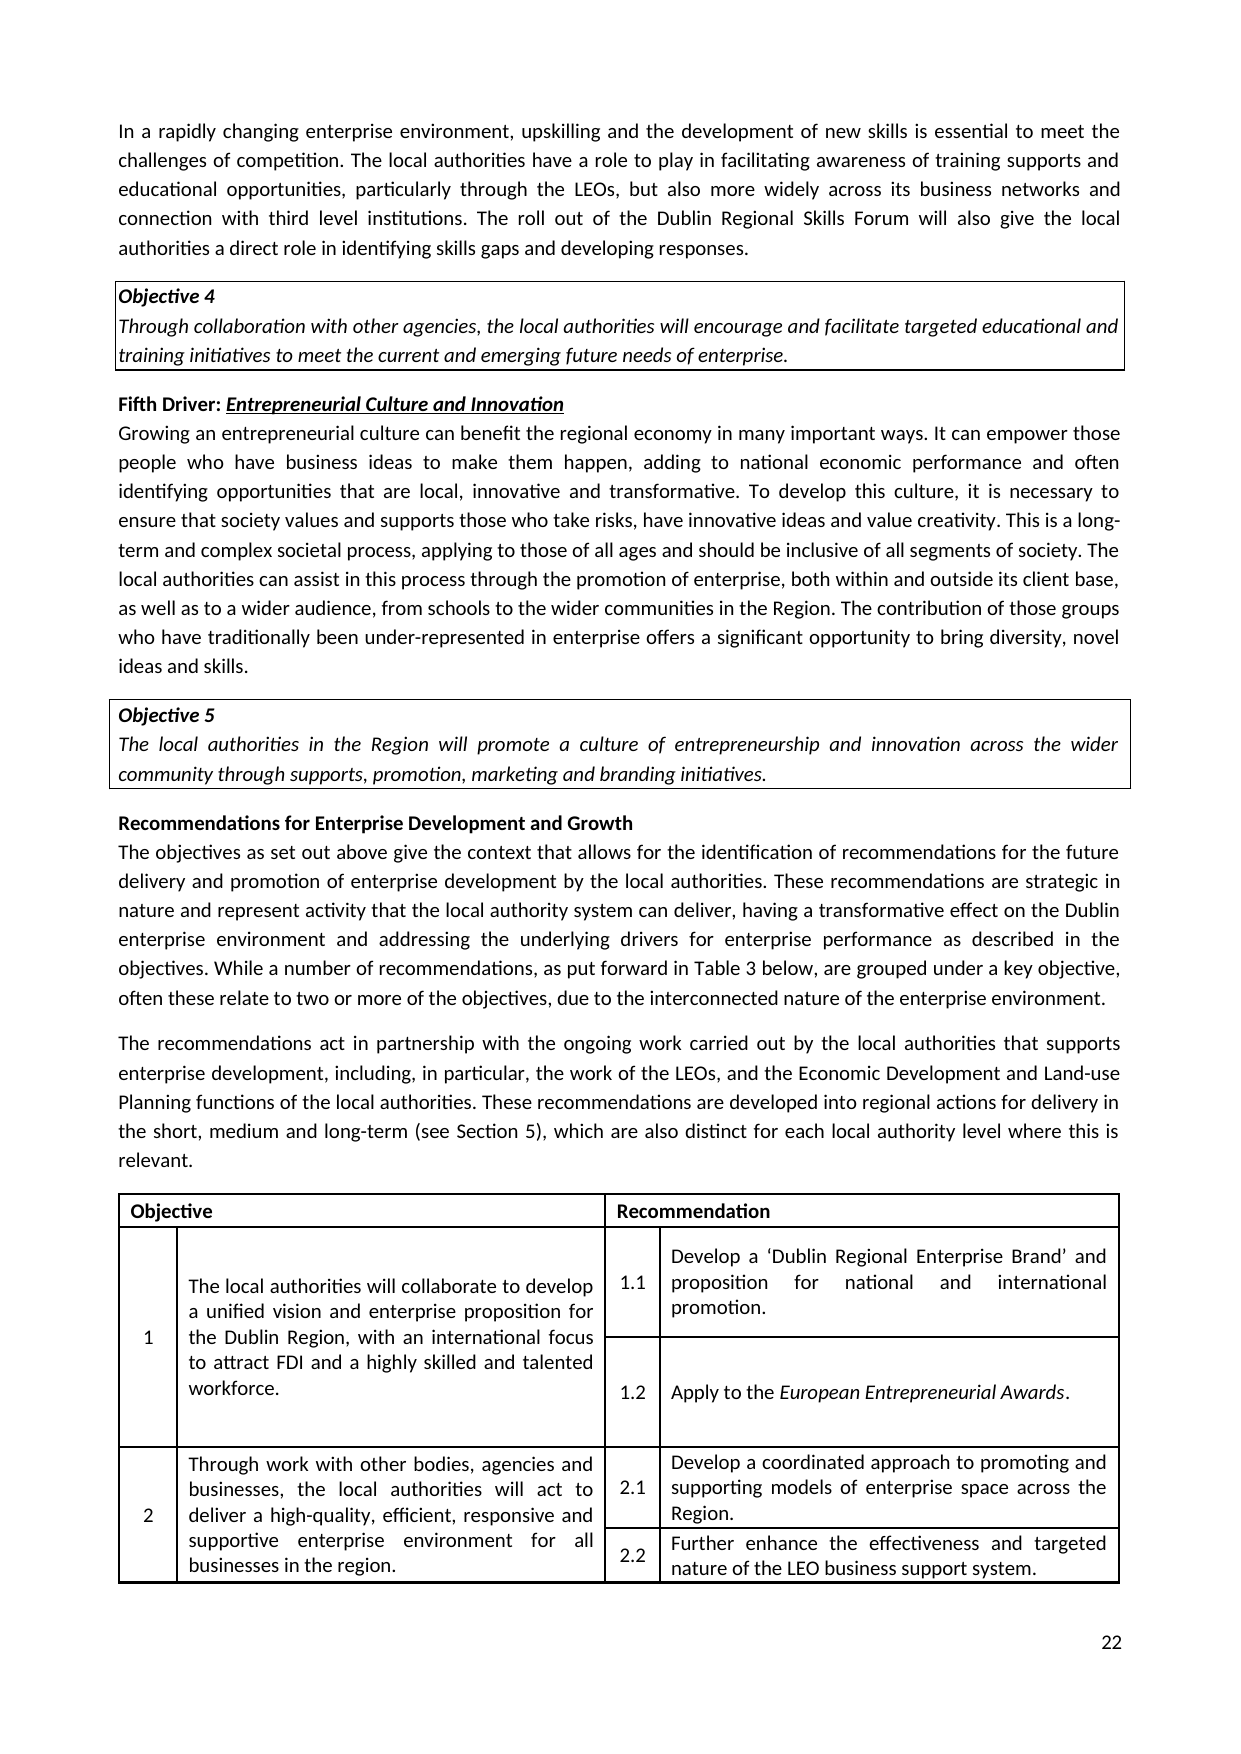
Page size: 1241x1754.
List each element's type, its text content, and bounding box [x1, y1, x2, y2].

table_cell Develop a coordinated approach to promoting and supporting models of enterprise space across the Region. [661, 1448, 1118, 1527]
text Through collaboration with other agencies, the local authorities will encourage and facilitate targeted educational and training initiatives to meet the current and emerging future needs of enterprise. [116, 310, 1124, 369]
table_cell 1.2 [606, 1338, 659, 1446]
table_cell 2.2 [606, 1529, 659, 1581]
table_cell 1 [120, 1228, 176, 1446]
table_cell Apply to the European Entrepreneurial Awards. [661, 1338, 1118, 1446]
table_cell 2.1 [606, 1448, 659, 1527]
table_header Recommendation [606, 1195, 1118, 1226]
text Fifth Driver: Entrepreneurial Culture and Innovation [118, 391, 1122, 416]
text The objectives as set out above give the context that allows for the identification of recommendations for the future delivery and promotion of enterprise development by the local authorities. These recommendations are strategic in nature and represent activity that the local authority system can deliver, having a transformative effect on the Dublin enterprise environment and addressing the underlying drivers for enterprise performance as described in the objectives. While a number of recommendations, as put forward in Table 3 below, are grouped under a key objective, often these relate to two or more of the objectives, due to the interconnected nature of the enterprise environment. [118, 839, 1122, 1010]
table_cell The local authorities will collaborate to develop a unified vision and enterprise proposition for the Dublin Region, with an international focus to attract FDI and a highly skilled and talented workforce. [178, 1228, 604, 1446]
table_cell Through work with other bodies, agencies and businesses, the local authorities will act to deliver a high-quality, efficient, responsive and supportive enterprise environment for all businesses in the region. [178, 1448, 604, 1581]
table_cell Further enhance the effectiveness and targeted nature of the LEO business support system. [661, 1529, 1118, 1581]
text Recommendations for Enterprise Development and Growth [118, 810, 1122, 835]
table_cell 1.1 [606, 1228, 659, 1336]
table_cell Develop a ‘Dublin Regional Enterprise Brand’ and proposition for national and international promotion. [661, 1228, 1118, 1336]
text In a rapidly changing enterprise environment, upskilling and the development of new skills is essential to meet the challenges of competition. The local authorities have a role to play in facilitating awareness of training supports and educational opportunities, particularly through the LEOs, but also more widely across its business networks and connection with third level institutions. The roll out of the Dublin Regional Skills Forum will also give the local authorities a direct role in identifying skills gaps and developing responses. [118, 118, 1122, 260]
text The local authorities in the Region will promote a culture of entrepreneurship and innovation across the wider community through supports, promotion, marketing and branding initiatives. [110, 728, 1130, 788]
text The recommendations act in partnership with the ongoing work carried out by the local authorities that supports enterprise development, including, in particular, the work of the LEOs, and the Economic Development and Land-use Planning functions of the local authorities. These recommendations are developed into regional actions for delivery in the short, medium and long-term (see Section 5), which are also distinct for each local authority level where this is relevant. [118, 1031, 1122, 1173]
table_cell 2 [120, 1448, 176, 1581]
text Objective 5 [110, 700, 1130, 728]
table_header Objective [120, 1195, 604, 1226]
text Growing an entrepreneurial culture can benefit the regional economy in many important ways. It can empower those people who have business ideas to make them happen, adding to national economic performance and often identifying opportunities that are local, innovative and transformative. To develop this culture, it is necessary to ensure that society values and supports those who take risks, have innovative ideas and value creativity. This is a long-term and complex societal process, applying to those of all ages and should be inclusive of all segments of society. The local authorities can assist in this process through the promotion of enterprise, both within and outside its client base, as well as to a wider audience, from schools to the wider communities in the Region. The contribution of those groups who have traditionally been under-represented in enterprise offers a significant opportunity to bring diversity, novel ideas and skills. [118, 420, 1122, 679]
text Objective 4 [116, 282, 1124, 309]
